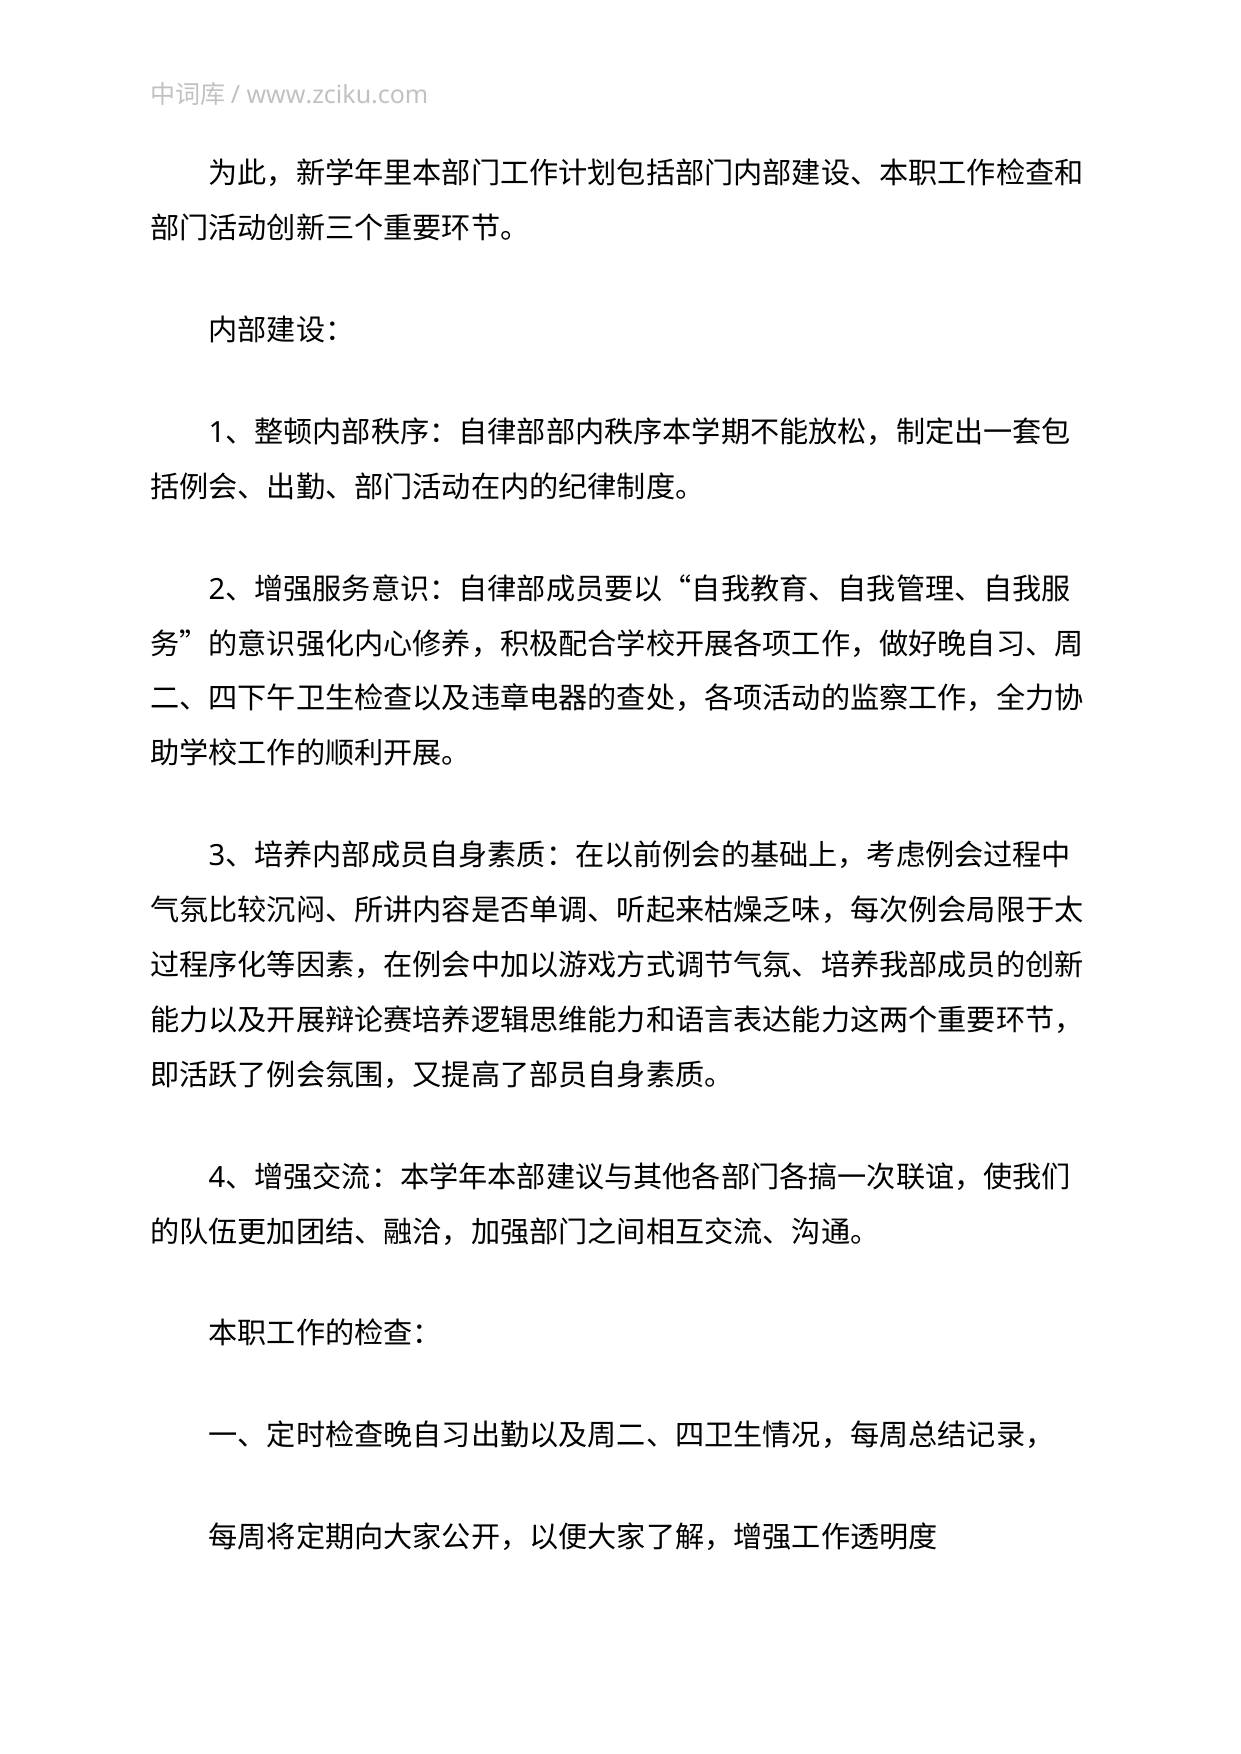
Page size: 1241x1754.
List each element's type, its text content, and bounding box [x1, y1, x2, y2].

text 4、增强交流：本学年本部建议与其他各部门各搞一次联谊，使我们的队伍更加团结、融洽，加强部门之间相互交流、沟通。 [150, 1153, 1090, 1251]
text 2、增强服务意识：自律部成员要以“自我教育、自我管理、自我服务”的意识强化内心修养，积极配合学校开展各项工作，做好晚自习、周二、四下午卫生检查以及违章电器的查处，各项活动的监察工作，全力协助学校工作的顺利开展。 [150, 565, 1090, 772]
text 1、整顿内部秩序：自律部部内秩序本学期不能放松，制定出一套包括例会、出勤、部门活动在内的纪律制度。 [150, 408, 1090, 506]
text 3、培养内部成员自身素质：在以前例会的基础上，考虑例会过程中气氛比较沉闷、所讲内容是否单调、听起来枯燥乏味，每次例会局限于太过程序化等因素，在例会中加以游戏方式调节气氛、培养我部成员的创新能力以及开展辩论赛培养逻辑思维能力和语言表达能力这两个重要环节，即活跃了例会氛围，又提高了部员自身素质。 [150, 832, 1090, 1094]
text 为此，新学年里本部门工作计划包括部门内部建设、本职工作检查和部门活动创新三个重要环节。 [150, 150, 1090, 247]
text 一、定时检查晚自习出勤以及周二、四卫生情况，每周总结记录， [150, 1412, 1090, 1454]
text 本职工作的检查： [150, 1310, 1090, 1352]
text 内部建设： [150, 307, 1090, 349]
text 每周将定期向大家公开，以便大家了解，增强工作透明度 [150, 1513, 1090, 1556]
